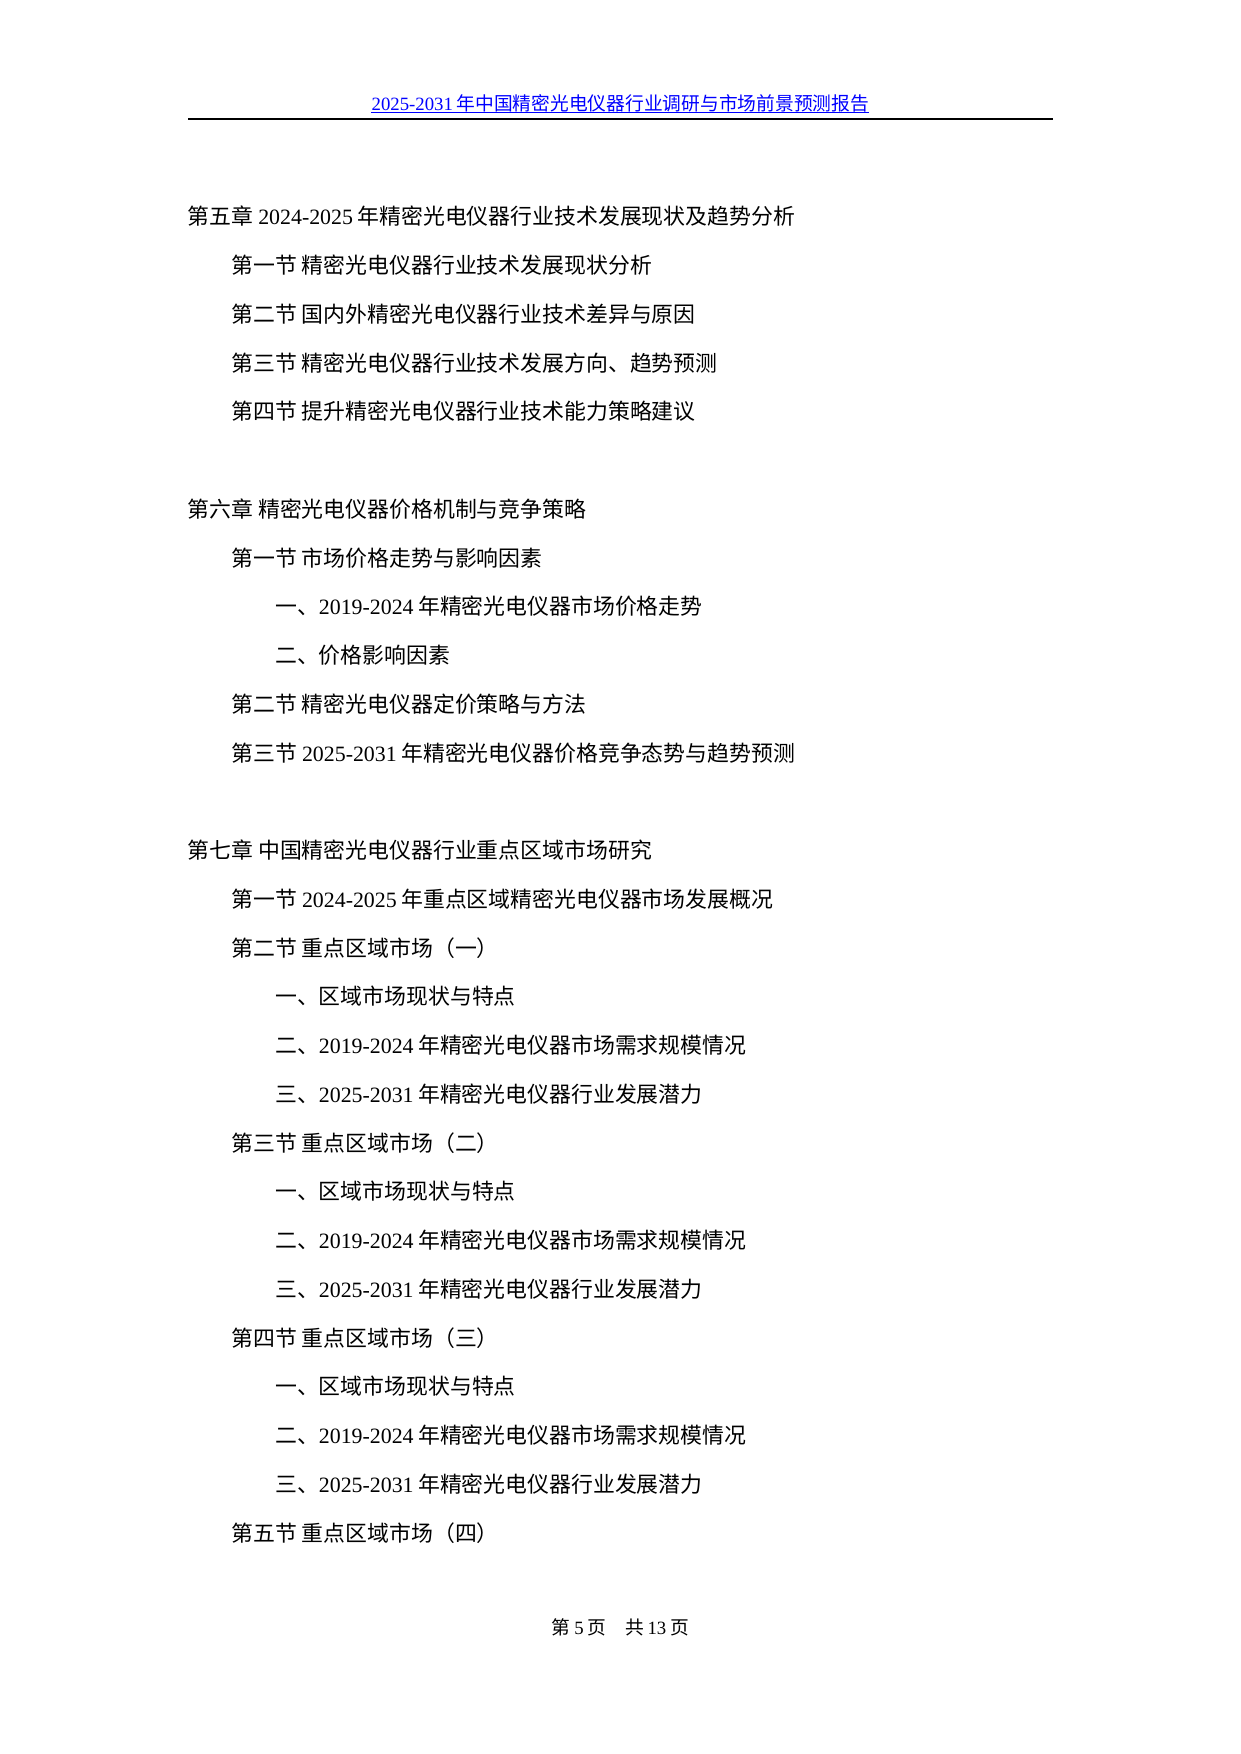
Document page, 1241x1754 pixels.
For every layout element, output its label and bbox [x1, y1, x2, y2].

text [187, 150, 1053, 1548]
